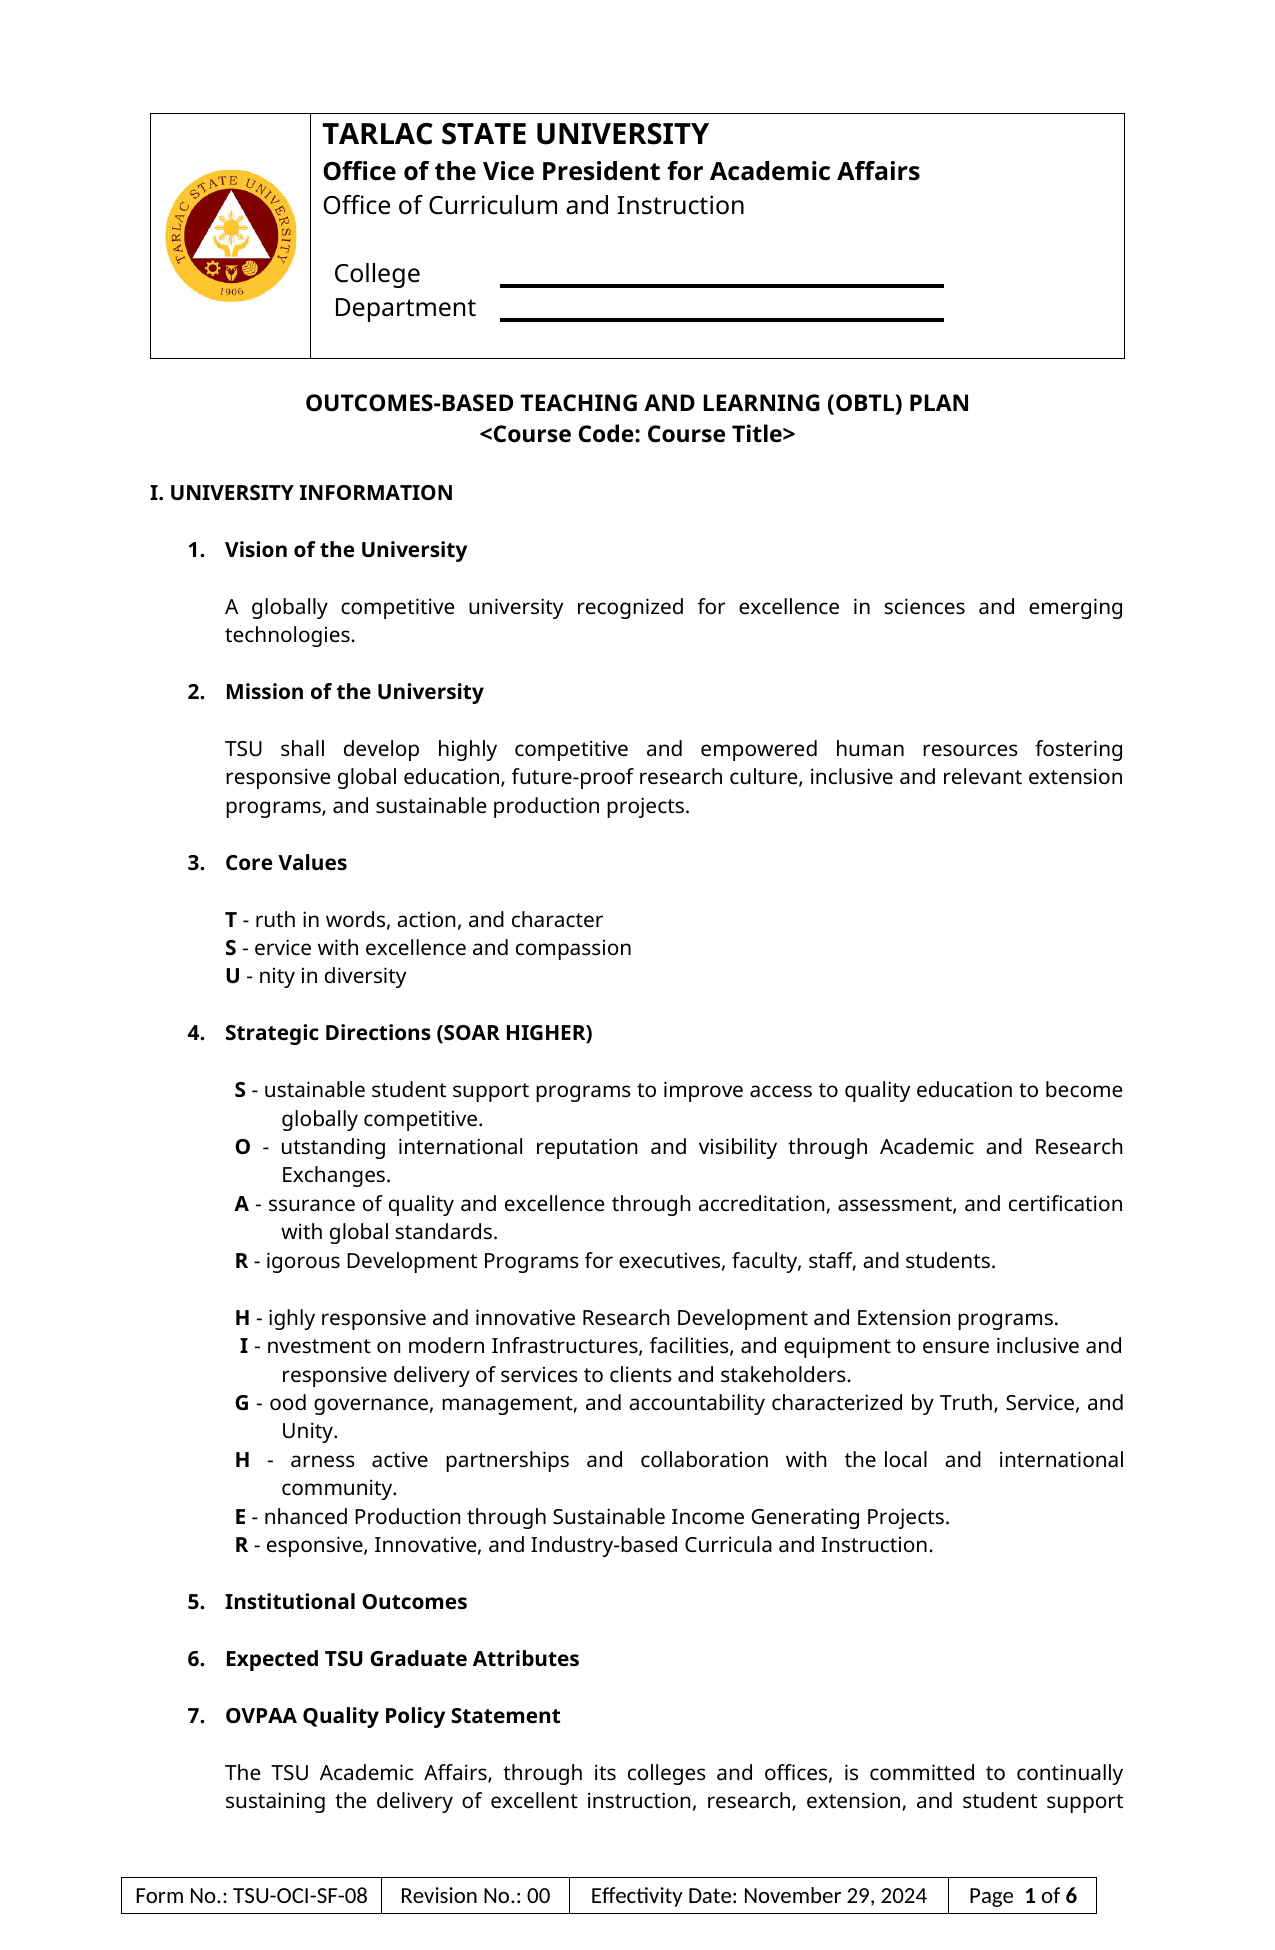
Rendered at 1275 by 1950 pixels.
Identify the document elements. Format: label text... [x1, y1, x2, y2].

list TSU shall develop highly competitive and empowered human resources fostering responsive global education, future-proof research culture, inclusive and relevant extension programs, and sustainable production projects. [225, 734, 1125, 819]
table_header [151, 114, 310, 358]
text T - ruth in words, action, and character [150, 905, 1125, 933]
list OVPAA Quality Policy Statement [187, 1701, 1125, 1729]
list Core Values [187, 848, 1125, 876]
list Vision of the University [187, 535, 1125, 563]
text I. UNIVERSITY INFORMATION [150, 478, 1125, 507]
table_header TARLAC STATE UNIVERSITY Office of the Vice President for Academic Affairs Office of Curriculum and Instruction [311, 114, 1124, 358]
list U - nity in diversity [225, 962, 1125, 990]
text O - utstanding international reputation and visibility through Academic and Research Exchanges. [234, 1132, 1125, 1189]
text OUTCOMES-BASED TEACHING AND LEARNING (OBTL) PLAN [150, 387, 1125, 418]
text S - ustainable student support programs to improve access to quality education to become globally competitive. [234, 1075, 1125, 1132]
text R - esponsive, Innovative, and Industry-based Curricula and Instruction. [234, 1530, 1125, 1559]
text A - ssurance of quality and excellence through accreditation, assessment, and certification with global standards. [234, 1189, 1125, 1246]
list Strategic Directions (SOAR HIGHER) [187, 1018, 1125, 1047]
list Institutional Outcomes [187, 1587, 1125, 1616]
text I - nvestment on modern Infrastructures, facilities, and equipment to ensure inclusive and responsive delivery of services to clients and stakeholders. [234, 1331, 1125, 1388]
text H - arness active partnerships and collaboration with the local and international community. [234, 1445, 1125, 1502]
picture [165, 170, 297, 302]
text E - nhanced Production through Sustainable Income Generating Projects. [234, 1502, 1125, 1530]
text G - ood governance, management, and accountability characterized by Truth, Service, and Unity. [234, 1388, 1125, 1445]
text <Course Code: Course Title> [150, 418, 1125, 450]
list A globally competitive university recognized for excellence in sciences and emerging technologies. [225, 592, 1125, 649]
text R - igorous Development Programs for executives, faculty, staff, and students. [234, 1246, 1125, 1274]
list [225, 1758, 1125, 1815]
text H - ighly responsive and innovative Research Development and Extension programs. [234, 1303, 1125, 1331]
list Expected TSU Graduate Attributes [187, 1644, 1125, 1672]
list Mission of the University [187, 677, 1125, 706]
text S - ervice with excellence and compassion [150, 933, 1125, 962]
